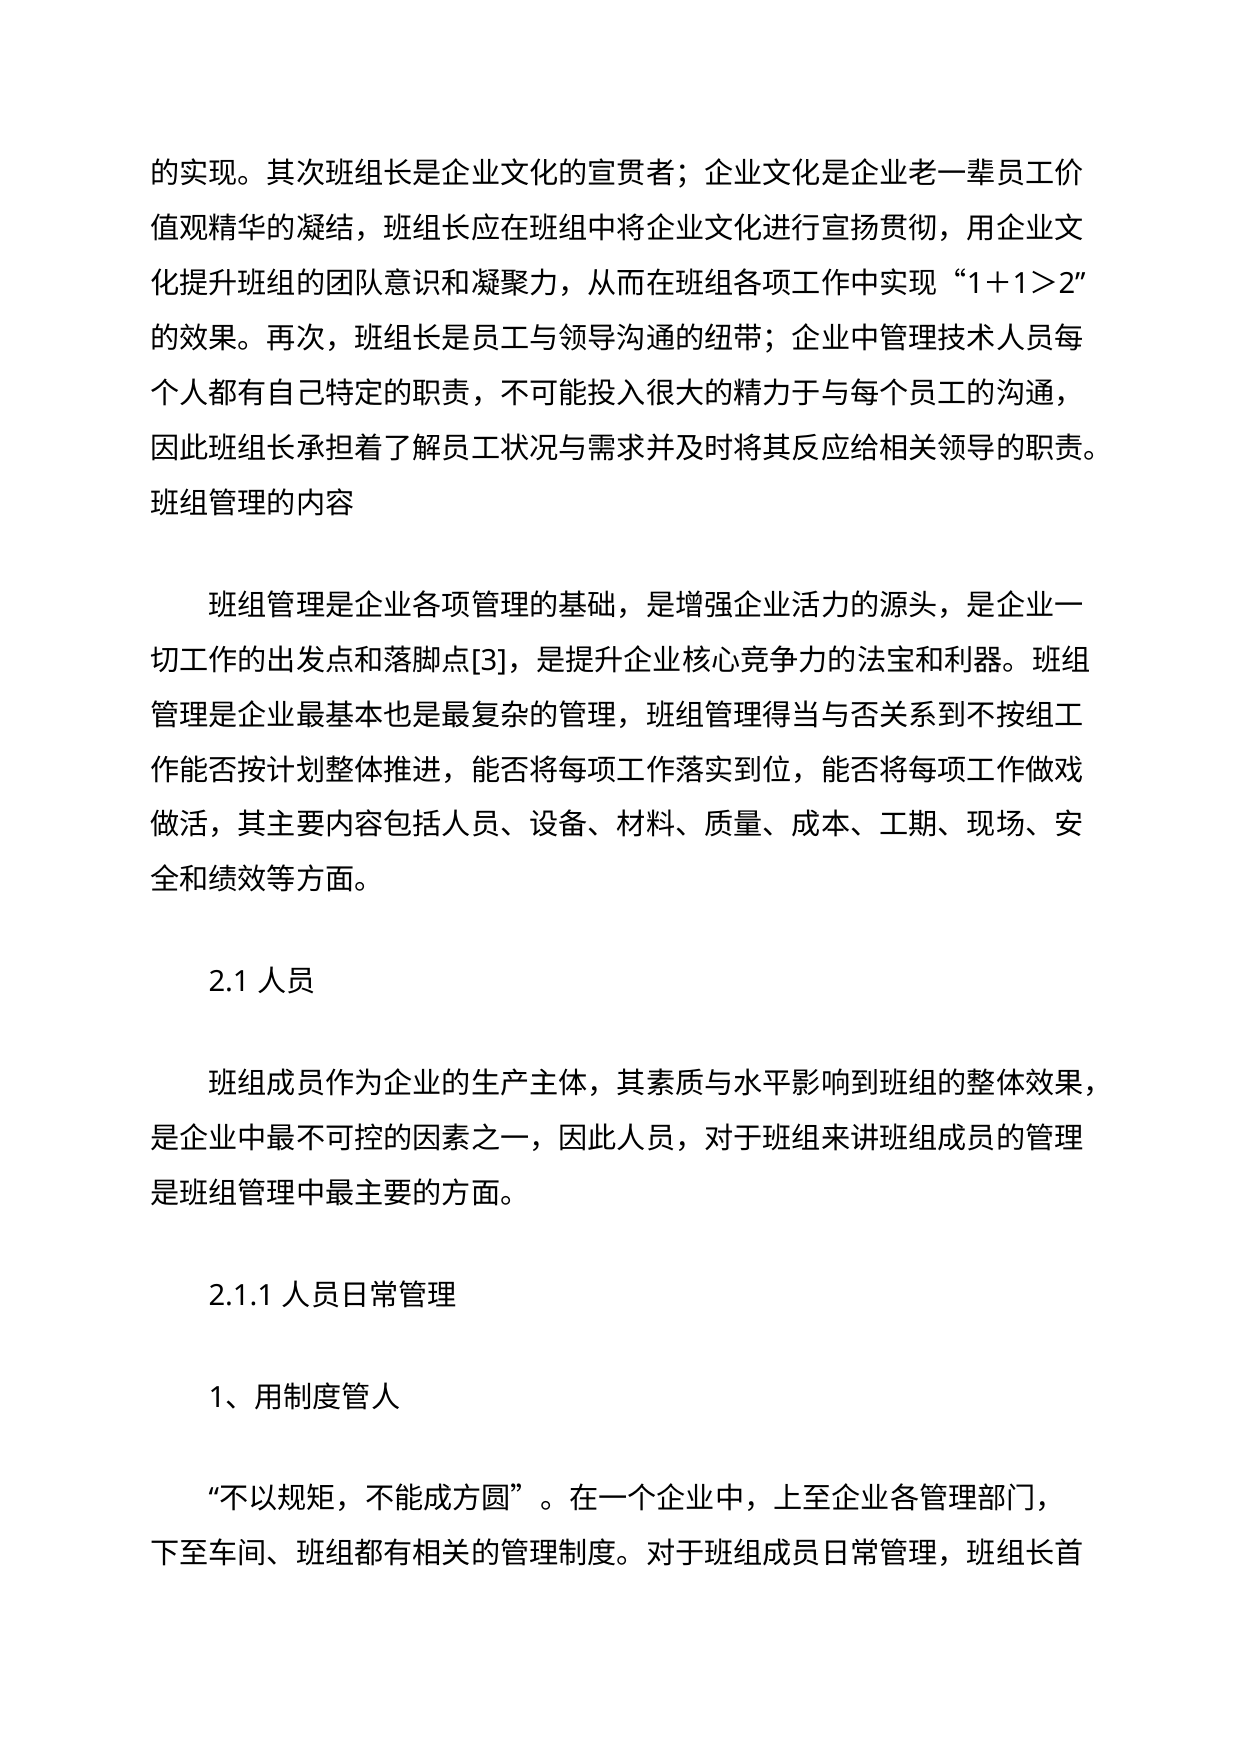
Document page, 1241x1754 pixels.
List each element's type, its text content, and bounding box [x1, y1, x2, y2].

text 2.1.1 人员日常管理 [150, 1271, 1090, 1313]
text 班组管理是企业各项管理的基础，是增强企业活力的源头，是企业一切工作的出发点和落脚点[3]，是提升企业核心竞争力的法宝和利器。班组管理是企业最基本也是最复杂的管理，班组管理得当与否关系到不按组工作能否按计划整体推进，能否将每项工作落实到位，能否将每项工作做戏做活，其主要内容包括人员、设备、材料、质量、成本、工期、现场、安全和绩效等方面。 [150, 581, 1090, 898]
text 2.1 人员 [150, 958, 1090, 1000]
text 班组成员作为企业的生产主体，其素质与水平影响到班组的整体效果，是企业中最不可控的因素之一，因此人员，对于班组来讲班组成员的管理是班组管理中最主要的方面。 [150, 1059, 1090, 1212]
text 1、用制度管人 [150, 1373, 1090, 1416]
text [150, 1475, 1090, 1572]
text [150, 150, 1090, 522]
